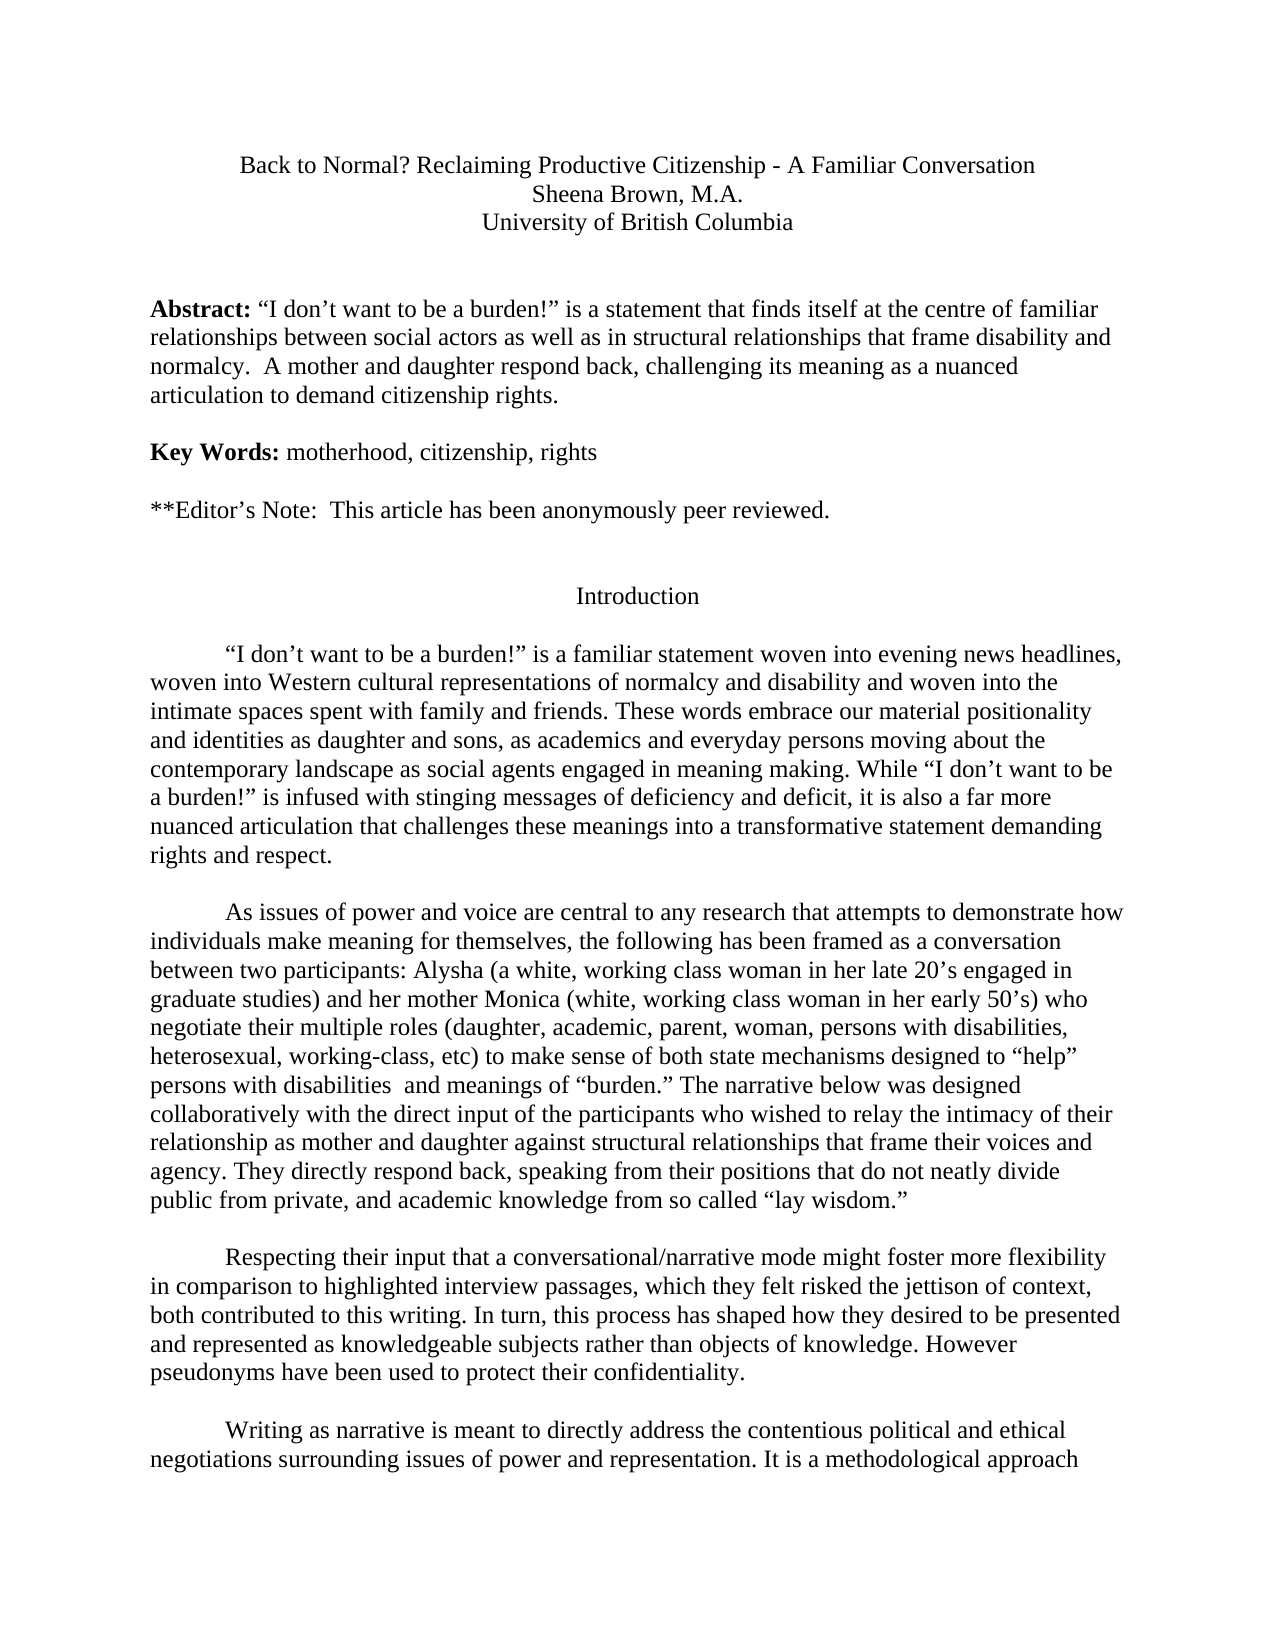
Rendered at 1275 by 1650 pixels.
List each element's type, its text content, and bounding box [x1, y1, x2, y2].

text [150, 1415, 1125, 1472]
text Respecting their input that a conversational/narrative mode might foster more flexibility in comparison to highlighted interview passages, which they felt risked the jettison of context, both contributed to this writing. In turn, this process has shaped how they desired to be presented and represented as knowledgeable subjects rather than objects of knowledge. However pseudonyms have been used to protect their confidentiality. [150, 1242, 1125, 1386]
text University of British Columbia [150, 207, 1125, 236]
text Key Words: motherhood, citizenship, rights [150, 437, 1125, 466]
text As issues of power and voice are central to any research that attempts to demonstrate how individuals make meaning for themselves, the following has been framed as a conversation between two participants: Alysha (a white, working class woman in her late 20’s engaged in graduate studies) and her mother Monica (white, working class woman in her early 50’s) who negotiate their multiple roles (daughter, academic, parent, woman, persons with disabilities, heterosexual, working-class, etc) to make sense of both state mechanisms designed to “help” persons with disabilities and meanings of “burden.” The narrative below was designed collaboratively with the direct input of the participants who wished to relay the intimacy of their relationship as mother and daughter against structural relationships that frame their voices and agency. They directly respond back, speaking from their positions that do not neatly divide public from private, and academic knowledge from so called “lay wisdom.” [150, 897, 1125, 1214]
text **Editor’s Note: This article has been anonymously peer reviewed. [150, 495, 1125, 524]
text Abstract: “I don’t want to be a burden!” is a statement that finds itself at the centre of familiar relationships between social actors as well as in structural relationships that frame disability and normalcy. A mother and daughter respond back, challenging its meaning as a nuanced articulation to demand citizenship rights. [150, 294, 1125, 409]
text Back to Normal? Reclaiming Productive Citizenship - A Familiar Conversation [150, 150, 1125, 179]
text “I don’t want to be a burden!” is a familiar statement woven into evening news headlines, woven into Western cultural representations of normalcy and disability and woven into the intimate spaces spent with family and friends. These words embrace our material positionality and identities as daughter and sons, as academics and everyday persons moving about the contemporary landscape as social agents engaged in meaning making. While “I don’t want to be a burden!” is infused with stinging messages of deficiency and deficit, it is also a far more nuanced articulation that challenges these meanings into a transformative statement demanding rights and respect. [150, 639, 1125, 869]
text Sheena Brown, M.A. [150, 179, 1125, 207]
text Introduction [150, 581, 1125, 610]
